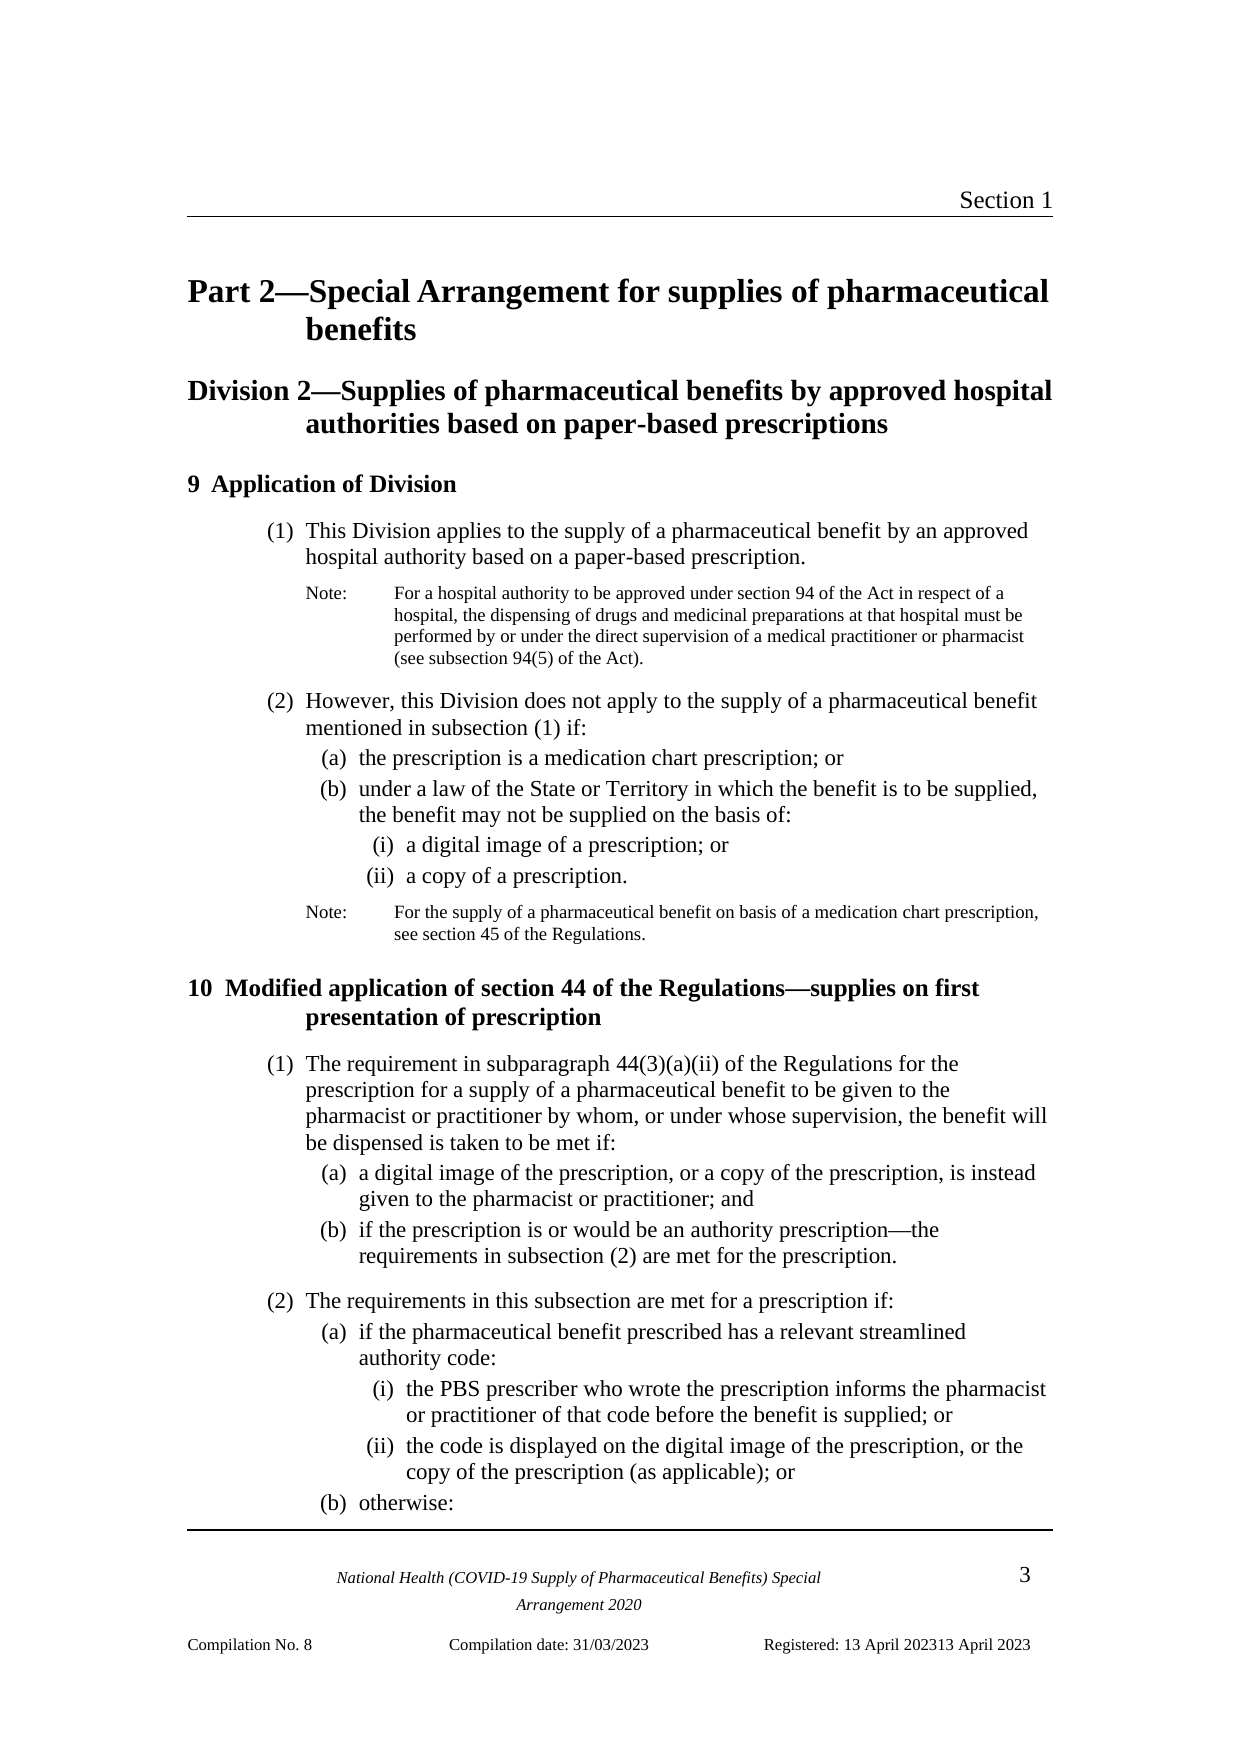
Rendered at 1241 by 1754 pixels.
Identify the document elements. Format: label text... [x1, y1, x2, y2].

text Note: For the supply of a pharmaceutical benefit on basis of a medication chart prescription, see section 45 of the Regulations. [305, 901, 1053, 944]
text 9 Application of Division [187, 469, 1053, 498]
text (i) the PBS prescriber who wrote the prescription informs the pharmacist or practitioner of that code before the benefit is supplied; or [187, 1375, 1053, 1428]
text Note: For a hospital authority to be approved under section 94 of the Act in respect of a hospital, the dispensing of drugs and medicinal preparations at that hospital must be performed by or under the direct supervision of a medical practitioner or pharmacist (see subsection 94(5) of the Act). [305, 582, 1053, 668]
text (2) However, this Division does not apply to the supply of a pharmaceutical benefit mentioned in subsection (1) if: [187, 687, 1053, 740]
text (b) under a law of the State or Territory in which the benefit is to be supplied, the benefit may not be supplied on the basis of: [187, 774, 1053, 827]
text (ii) the code is displayed on the digital image of the prescription, or the copy of the prescription (as applicable); or [187, 1432, 1053, 1484]
text (a) a digital image of the prescription, or a copy of the prescription, is instead given to the pharmacist or practitioner; and [187, 1159, 1053, 1212]
text (a) if the pharmaceutical benefit prescribed has a relevant streamlined authority code: [187, 1318, 1053, 1371]
text (ii) a copy of a prescription. [187, 862, 1053, 888]
text Part 2—Special Arrangement for supplies of pharmaceutical benefits [187, 271, 1053, 348]
text 10 Modified application of section 44 of the Regulations—supplies on first presentation of prescription [187, 973, 1053, 1031]
text (a) the prescription is a medication chart prescription; or [187, 744, 1053, 770]
text (b) otherwise: [187, 1489, 1053, 1515]
text (1) This Division applies to the supply of a pharmaceutical benefit by an approved hospital authority based on a paper-based prescription. [187, 517, 1053, 569]
text (1) The requirement in subparagraph 44(3)(a)(ii) of the Regulations for the prescription for a supply of a pharmaceutical benefit to be given to the pharmacist or practitioner by whom, or under whose supervision, the benefit will be dispensed is taken to be met if: [187, 1049, 1053, 1155]
text Division 2—Supplies of pharmaceutical benefits by approved hospital authorities based on paper-based prescriptions [187, 373, 1053, 440]
text (2) The requirements in this subsection are met for a prescription if: [187, 1287, 1053, 1314]
text (b) if the prescription is or would be an authority prescription—the requirements in subsection (2) are met for the prescription. [187, 1216, 1053, 1269]
text (i) a digital image of a prescription; or [187, 831, 1053, 858]
